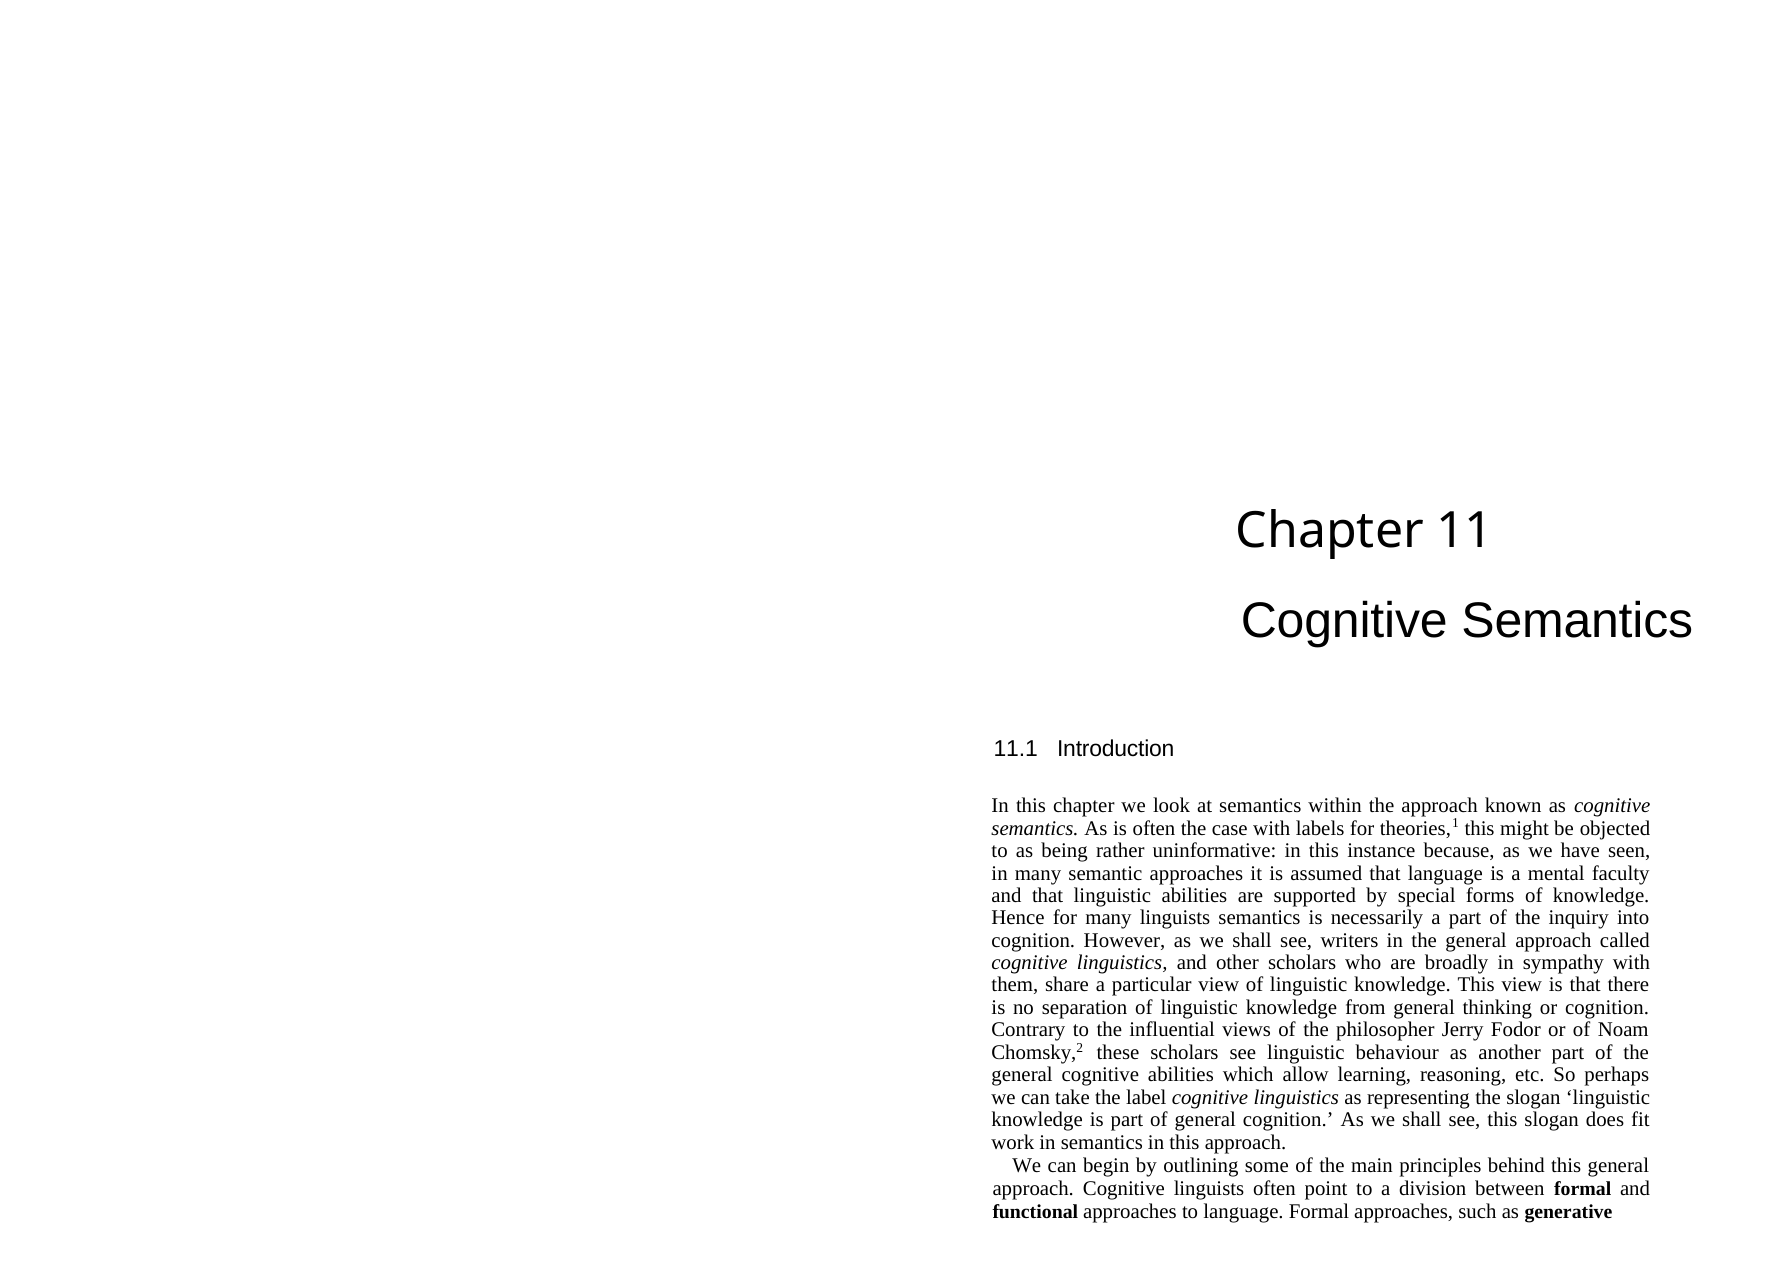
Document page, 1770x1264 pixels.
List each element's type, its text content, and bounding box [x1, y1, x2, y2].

subtitle Introduction [993, 734, 1703, 761]
title Chapter 11 [1236, 494, 1703, 562]
title Cognitive Semantics [1241, 590, 1703, 648]
text We can begin by outlining some of the main principles behind this general approach. Cognitive linguists often point to a division between formal and functional approaches to language. Formal approaches, such as generative [992, 1154, 1650, 1223]
text In this chapter we look at semantics within the approach known as cognitive semantics. As is often the case with labels for theories,1 this might be objected to as being rather uninformative: in this instance because, as we have seen, in many semantic approaches it is assumed that language is a mental faculty and that linguistic abilities are supported by special forms of knowledge. Hence for many linguists semantics is necessarily a part of the inquiry into cognition. However, as we shall see, writers in the general approach called cognitive linguistics, and other scholars who are broadly in sympathy with them, share a particular view of linguistic knowledge. This view is that there is no separation of linguistic knowledge from general thinking or cognition. Contrary to the influential views of the philosopher Jerry Fodor or of Noam Chomsky,2 these scholars see linguistic behaviour as another part of the general cognitive abilities which allow learning, reasoning, etc. So perhaps we can take the label cognitive linguistics as representing the slogan ‘linguistic knowledge is part of general cognition.’ As we shall see, this slogan does fit work in semantics in this approach. [991, 794, 1650, 1154]
